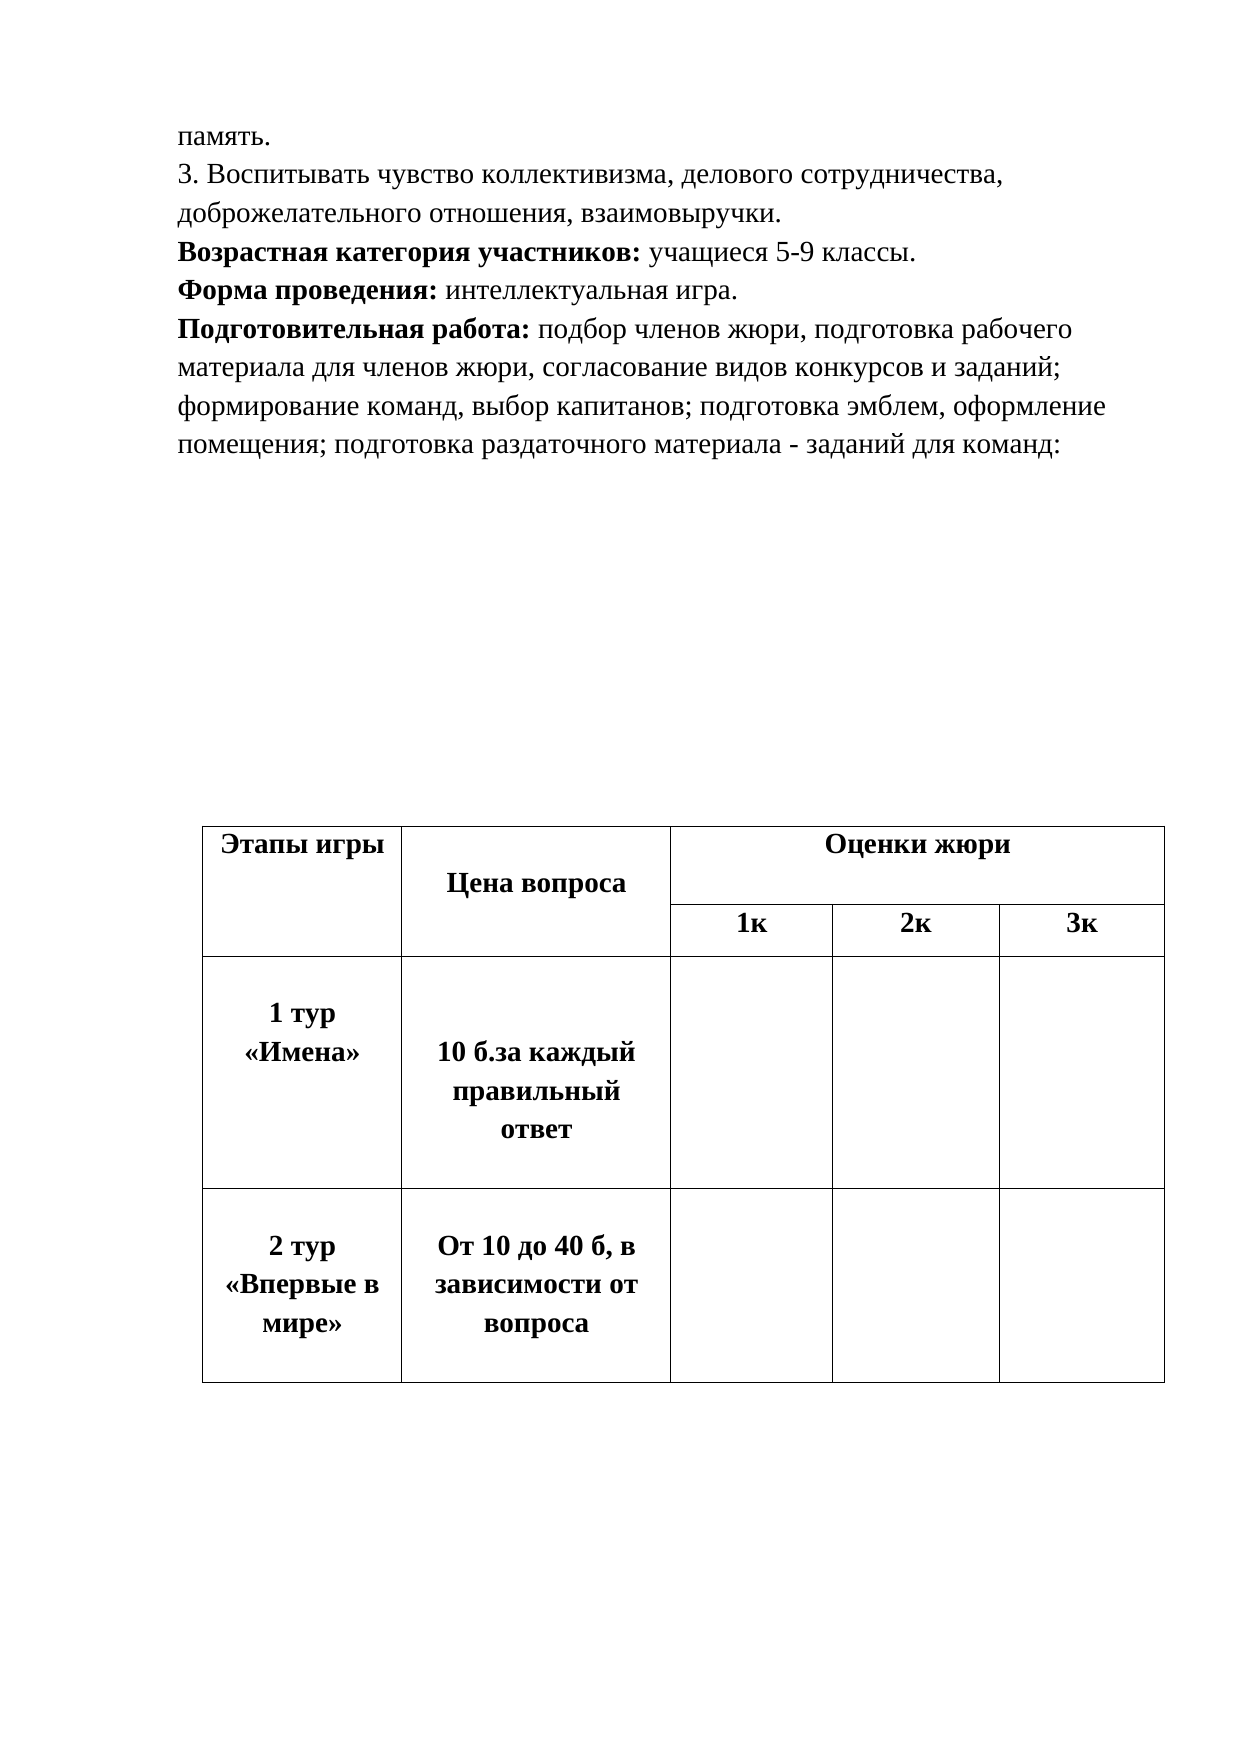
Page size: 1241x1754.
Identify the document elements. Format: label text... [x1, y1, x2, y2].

table_cell [1000, 957, 1164, 1188]
table_cell [833, 1189, 999, 1382]
table_cell 3к [1000, 905, 1164, 956]
table_cell 1к [671, 905, 832, 956]
table_cell [833, 957, 999, 1188]
table_cell От 10 до 40 б, в зависимости от вопроса [402, 1189, 670, 1382]
table_header Оценки жюри [671, 827, 1164, 904]
table_cell 2к [833, 905, 999, 956]
table_cell [1000, 1189, 1164, 1382]
table_cell 1 тур «Имена» [203, 957, 401, 1188]
table_header Цена вопроса [402, 827, 670, 956]
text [177, 118, 1152, 492]
table_cell [671, 1189, 832, 1382]
table_cell 2 тур «Впервые в мире» [203, 1189, 401, 1382]
table_cell [671, 957, 832, 1188]
table_cell 10 б.за каждый правильный ответ [402, 957, 670, 1188]
table_header Этапы игры [203, 827, 401, 956]
